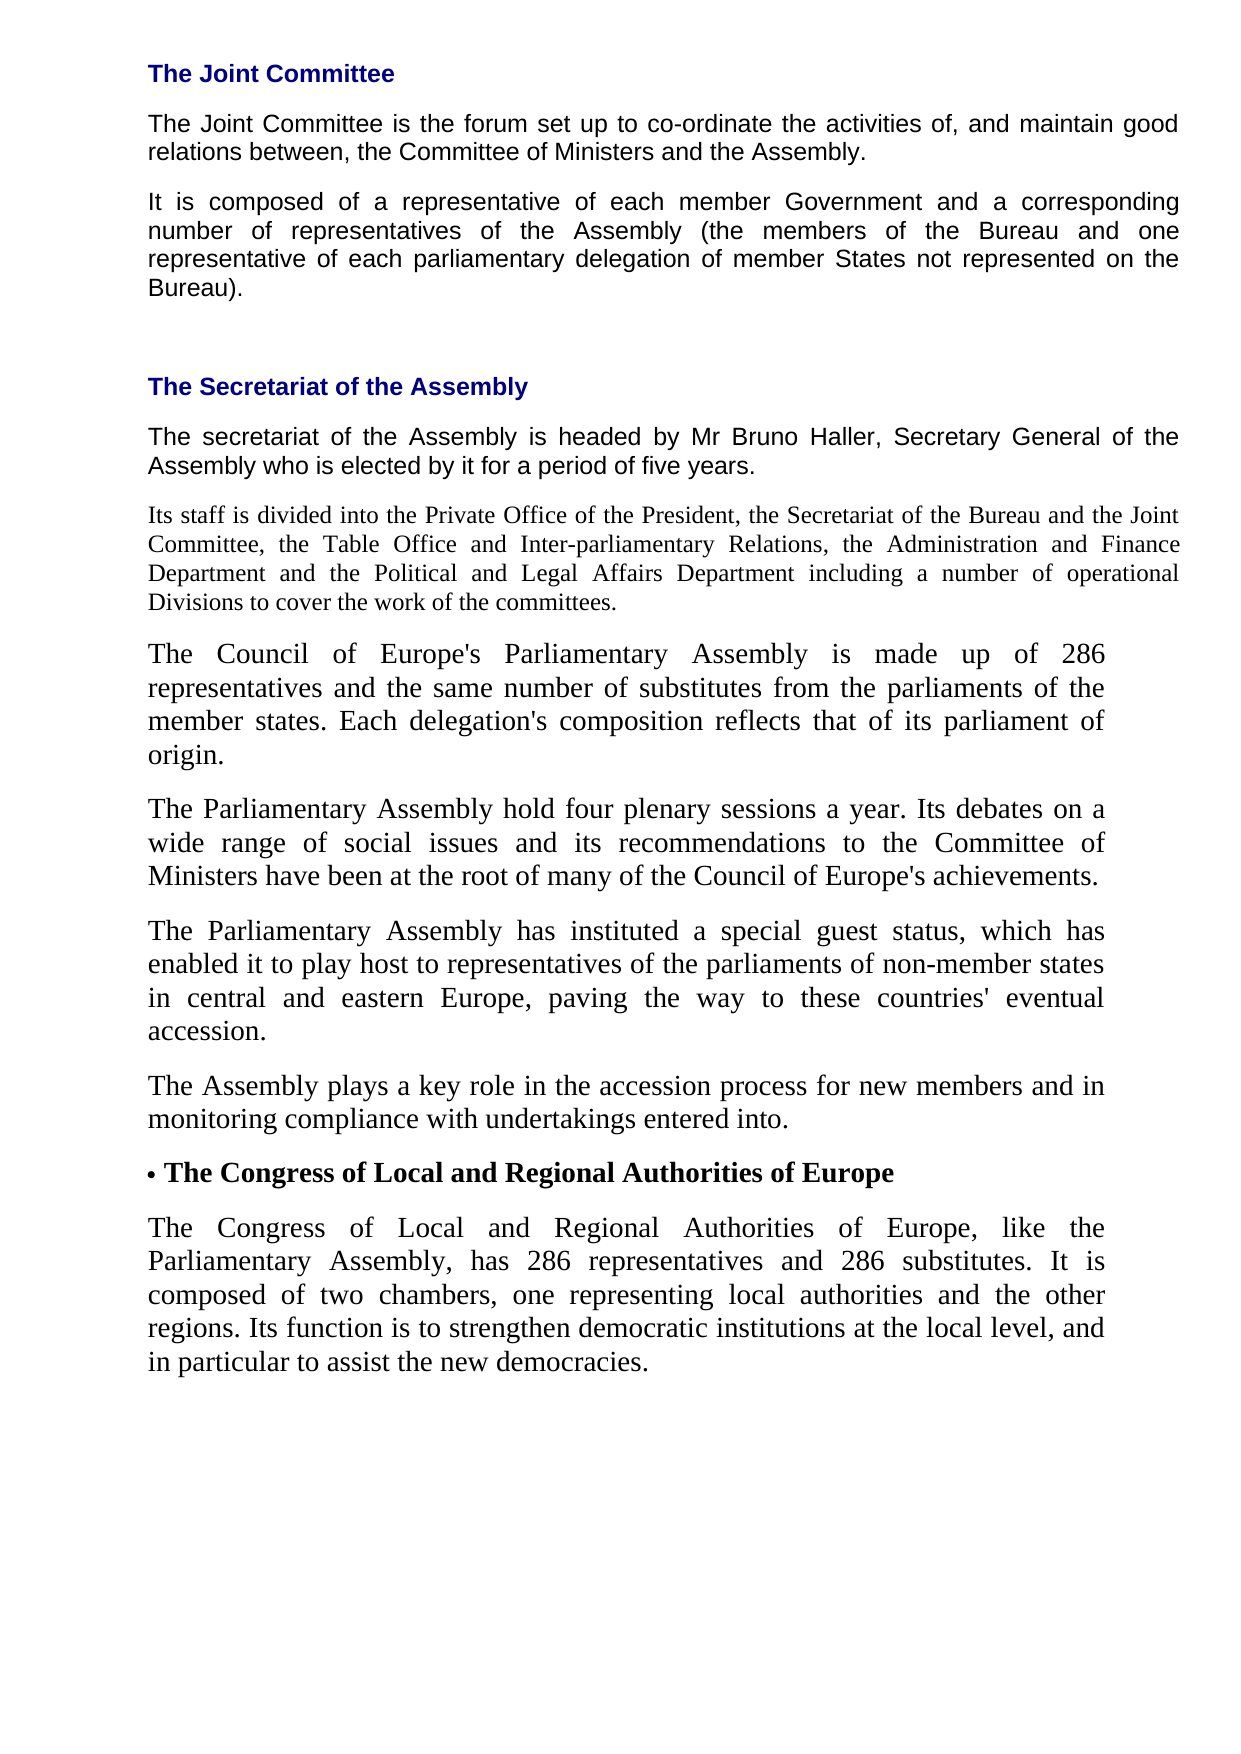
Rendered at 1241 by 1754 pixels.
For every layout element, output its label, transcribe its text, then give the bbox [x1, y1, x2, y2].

text It is composed of a representative of each member Government and a corresponding number of representatives of the Assembly (the members of the Bureau and one representative of each parliamentary delegation of member States not represented on the Bureau). [148, 187, 1181, 302]
text The Congress of Local and Regional Authorities of Europe, like the Parliamentary Assembly, has 286 representatives and 286 substitutes. It is composed of two chambers, one representing local authorities and the other regions. Its function is to strengthen democratic institutions at the local level, and in particular to assist the new democracies. [148, 1210, 1106, 1378]
text The Parliamentary Assembly has instituted a special guest status, which has enabled it to play host to representatives of the parliaments of non-member states in central and eastern Europe, paving the way to these countries' eventual accession. [148, 913, 1106, 1047]
text Its staff is divided into the Private Office of the President, the Secretariat of the Bureau and the Joint Committee, the Table Office and Inter-parliamentary Relations, the Administration and Finance Department and the Political and Legal Affairs Department including a number of operational Divisions to cover the work of the committees. [148, 500, 1181, 615]
text The Secretariat of the Assembly [148, 372, 1181, 401]
text The Joint Committee is the forum set up to co-ordinate the activities of, and maintain good relations between, the Committee of Ministers and the Assembly. [148, 109, 1181, 166]
text The secretariat of the Assembly is headed by Mr Bruno Haller, Secretary General of the Assembly who is elected by it for a period of five years. [148, 422, 1181, 479]
text The Parliamentary Assembly hold four plenary sessions a year. Its debates on a wide range of social issues and its recommendations to the Committee of Ministers have been at the root of many of the Council of Europe's achievements. [148, 791, 1106, 892]
text The Assembly plays a key role in the accession process for new members and in monitoring compliance with undertakings entered into. [148, 1068, 1106, 1135]
text The Council of Europe's Parliamentary Assembly is made up of 286 representatives and the same number of substitutes from the parliaments of the member states. Each delegation's composition reflects that of its parliament of origin. [148, 636, 1106, 770]
text The Joint Committee [148, 59, 1181, 88]
subtitle The Congress of Local and Regional Authorities of Europe [148, 1156, 1106, 1189]
